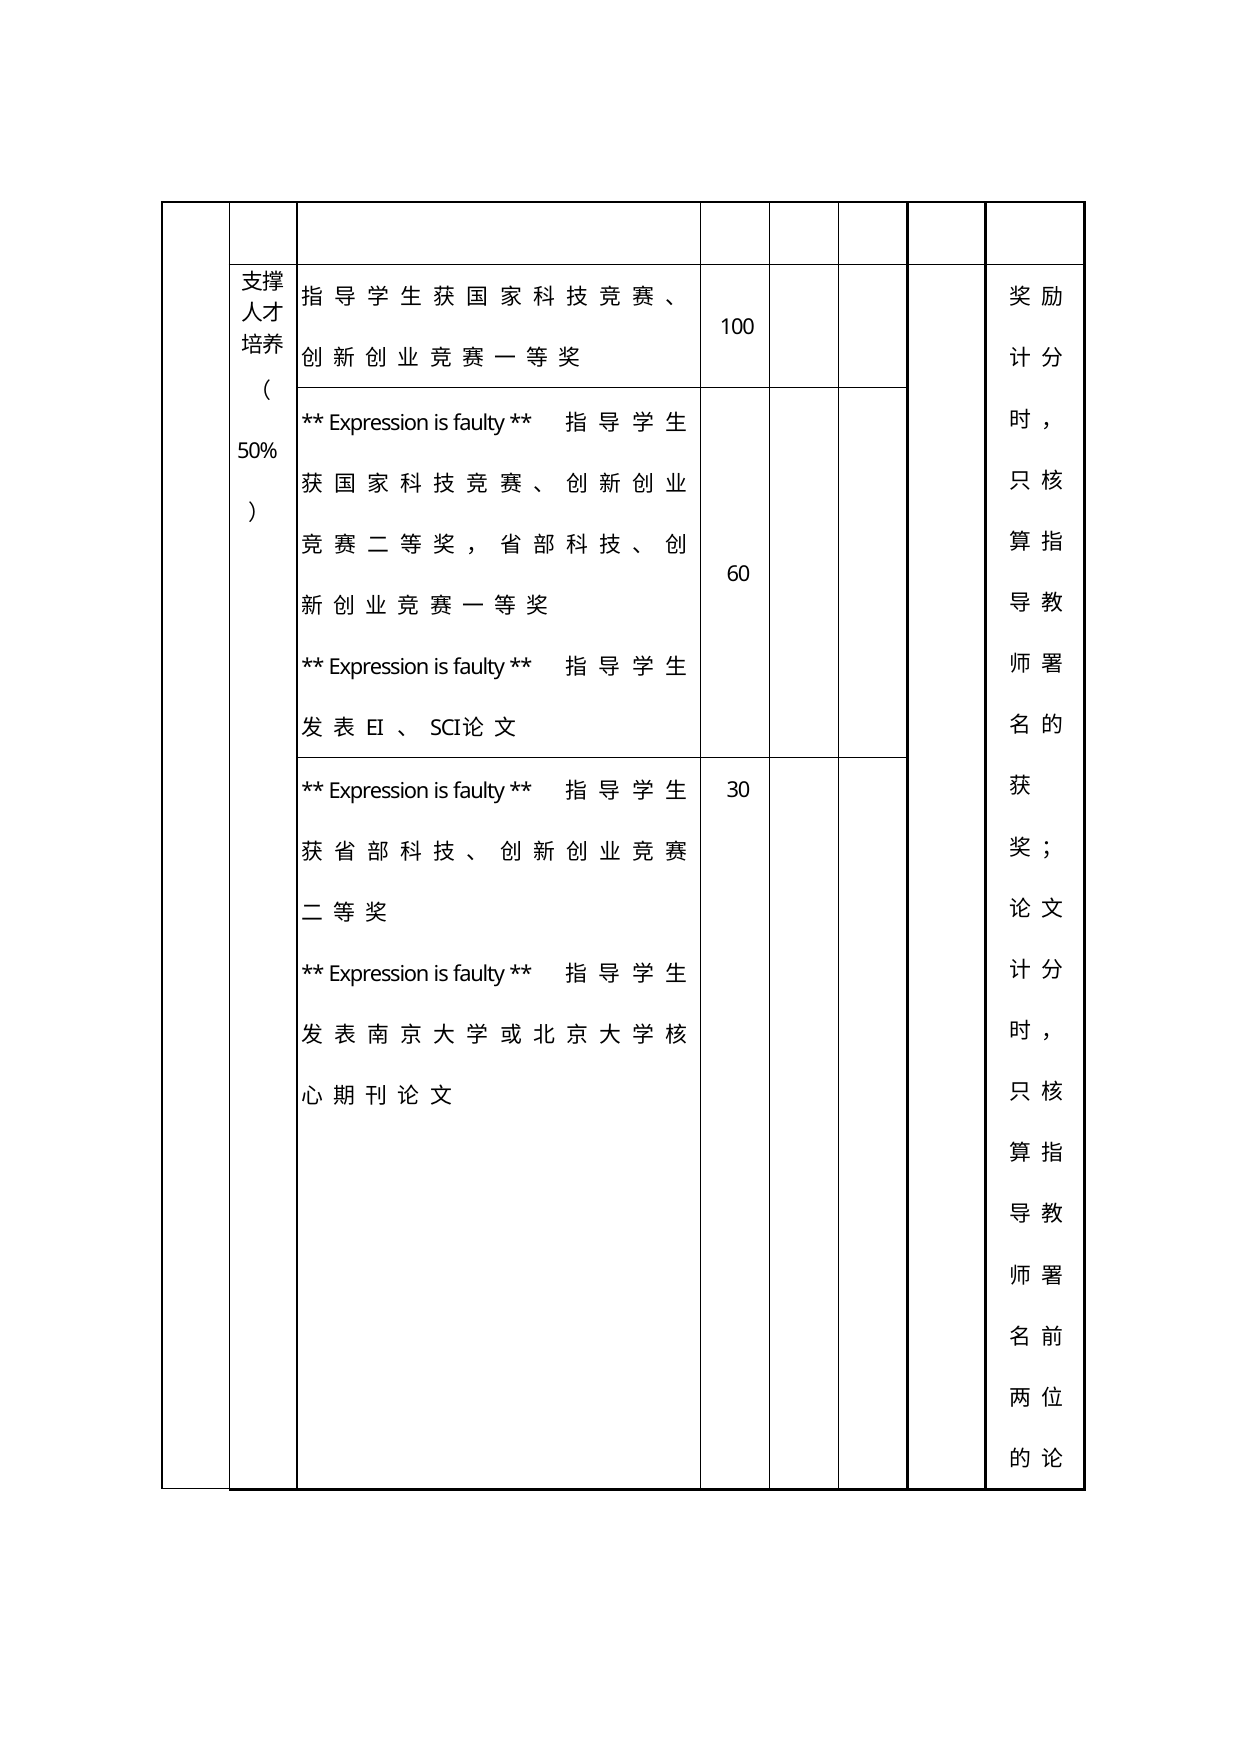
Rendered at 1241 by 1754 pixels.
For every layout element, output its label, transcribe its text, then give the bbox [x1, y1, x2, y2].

table_cell [770, 203, 838, 263]
table_cell [770, 388, 838, 757]
table_cell [839, 758, 906, 1487]
table_cell 100 [701, 265, 769, 387]
table_cell [839, 388, 906, 757]
table_cell ①指导学生获国家科技竞赛、创新创业竞赛二等奖，省部科技、创新创业竞赛一等奖 ②指导学生发表EI、SCI论文 [298, 388, 700, 757]
table_cell 奖励计分时，只核算指导教师署名的获奖；论文计分时，只核算指导教师署名前两位的论文 [987, 265, 1083, 1487]
table_cell 30 [701, 758, 769, 1487]
table_cell [770, 758, 838, 1487]
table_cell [298, 758, 700, 1487]
table_cell 20 [701, 203, 769, 263]
table_cell 指导学生获国家科技竞赛、创新创业竞赛一等奖 [298, 265, 700, 387]
table_cell [839, 265, 906, 387]
table_cell [839, 203, 906, 263]
table_cell 支撑 人才 培养 （50%） [230, 265, 296, 1487]
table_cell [298, 203, 700, 263]
table_cell 60 [701, 388, 769, 757]
table_cell [909, 265, 984, 1487]
table_cell [770, 265, 838, 387]
